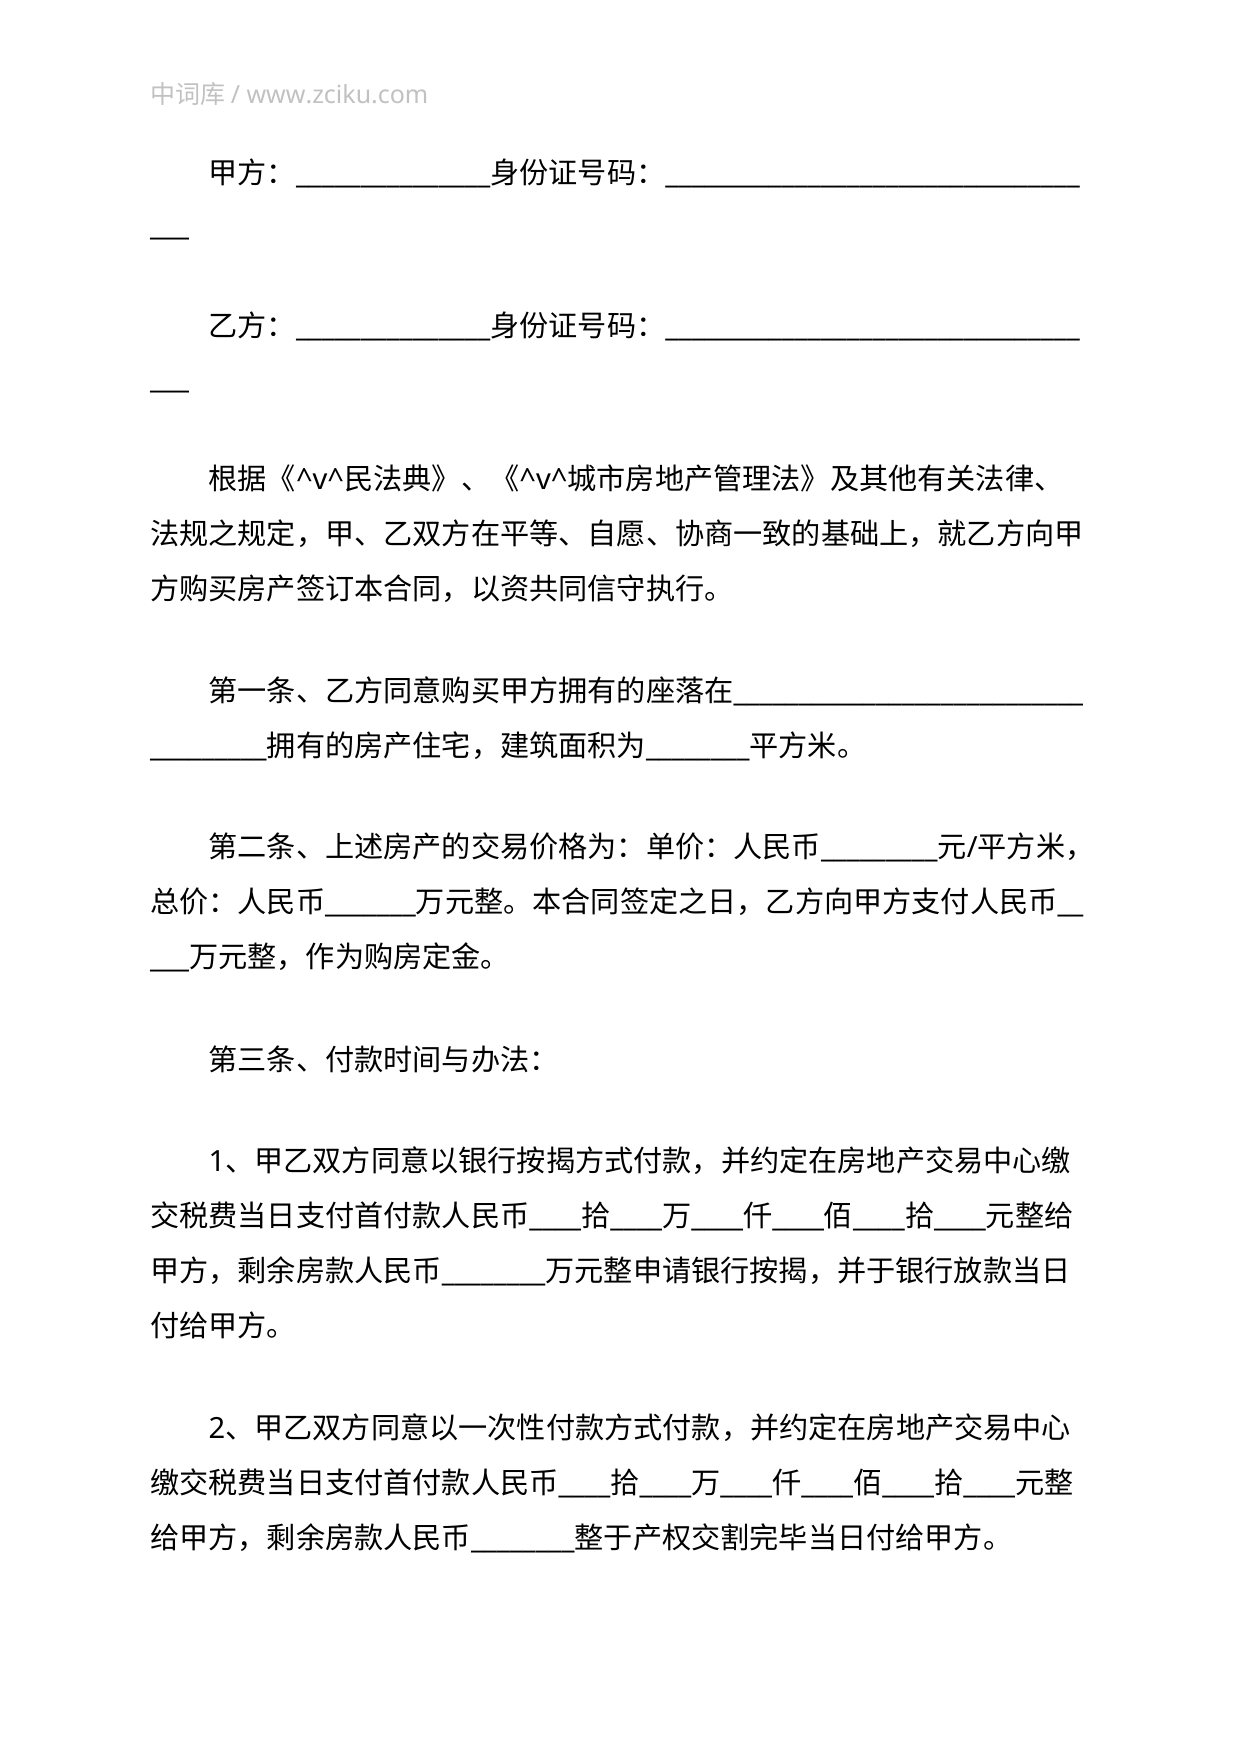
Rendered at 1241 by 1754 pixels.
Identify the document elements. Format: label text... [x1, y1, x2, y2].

text 甲方：_______________身份证号码：___________________________________ [150, 150, 1090, 244]
text 第二条、上述房产的交易价格为：单价：人民币_________元/平方米，总价：人民币_______万元整。本合同签定之日，乙方向甲方支付人民币_____万元整，作为购房定金。 [150, 824, 1090, 976]
text 根据《^v^民法典》、《^v^城市房地产管理法》及其他有关法律、法规之规定，甲、乙双方在平等、自愿、协商一致的基础上，就乙方向甲方购买房产签订本合同，以资共同信守执行。 [150, 455, 1090, 608]
text 1、甲乙双方同意以银行按揭方式付款，并约定在房地产交易中心缴交税费当日支付首付款人民币____拾____万____仟____佰____拾____元整给甲方，剩余房款人民币________万元整申请银行按揭，并于银行放款当日付给甲方。 [150, 1138, 1090, 1345]
text 乙方：_______________身份证号码：___________________________________ [150, 303, 1090, 397]
text 第一条、乙方同意购买甲方拥有的座落在____________________________________拥有的房产住宅，建筑面积为________平方米。 [150, 667, 1090, 764]
text 2、甲乙双方同意以一次性付款方式付款，并约定在房地产交易中心缴交税费当日支付首付款人民币____拾____万____仟____佰____拾____元整给甲方，剩余房款人民币________整于产权交割完毕当日付给甲方。 [150, 1404, 1090, 1557]
text 第三条、付款时间与办法： [150, 1036, 1090, 1078]
